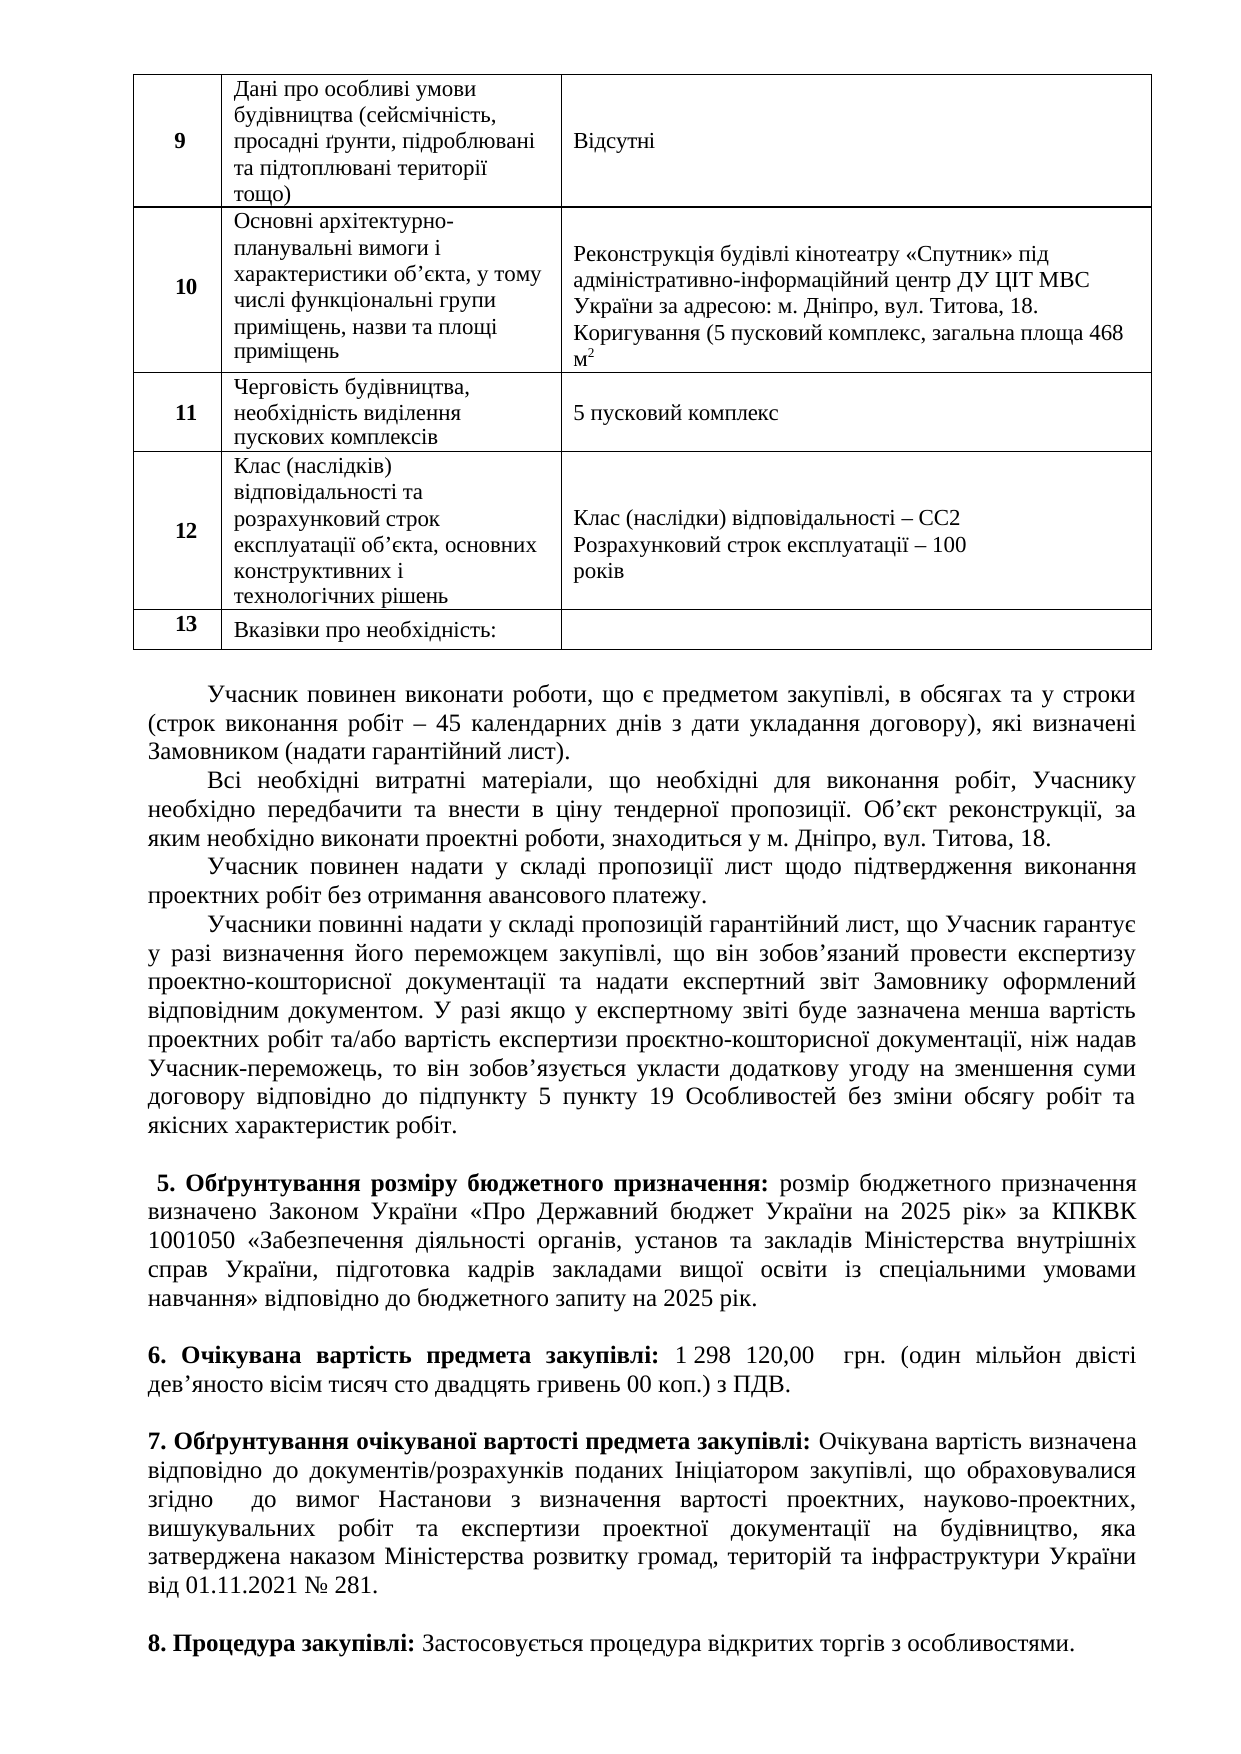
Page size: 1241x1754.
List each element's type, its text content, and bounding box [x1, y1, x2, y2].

text Всі необхідні витратні матеріали, що необхідні для виконання робіт, Учаснику необхідно передбачити та внести в ціну тендерної пропозиції. Об’єкт реконструкції, за яким необхідно виконати проектні роботи, знаходиться у м. Дніпро, вул. Титова, 18. [148, 765, 1137, 851]
text 7. Обґрунтування очікуваної вартості предмета закупівлі: Очікувана вартість визначена відповідно до документів/розрахунків поданих Ініціатором закупівлі, що обраховувалися згідно до вимог Настанови з визначення вартості проектних, науково-проектних, вишукувальних робіт та експертизи проектної документації на будівництво, яка затверджена наказом Міністерства розвитку громад, територій та інфраструктури України від 01.11.2021 № 281. [148, 1426, 1137, 1599]
table_cell Реконструкція будівлі кінотеатру «Спутник» під адміністративно-інформаційний центр ДУ ЦІТ МВС України за адресою: м. Дніпро, вул. Титова, 18. Коригування (5 пусковий комплекс, загальна площа 468 м2 [562, 208, 1151, 372]
table_cell Відсутні [562, 75, 1151, 206]
table_cell Вказівки про необхідність: [222, 610, 561, 649]
text Учасник повинен надати у складі пропозиції лист щодо підтвердження виконання проектних робіт без отримання авансового платежу. [148, 851, 1137, 909]
table_cell 12 [134, 452, 221, 609]
table_cell Основні архітектурно- планувальні вимоги і характеристики об’єкта, у тому числі функціональні групи приміщень, назви та площі приміщень [222, 208, 561, 372]
table_cell [562, 610, 1151, 649]
text Учасники повинні надати у складі пропозицій гарантійний лист, що Учасник гарантує у разі визначення його переможцем закупівлі, що він зобов’язаний провести експертизу проектно-кошторисної документації та надати експертний звіт Замовнику оформлений відповідним документом. У разі якщо у експертному звіті буде зазначена менша вартість проектних робіт та/або вартість експертизи проєктно-кошторисної документації, ніж надав Учасник-переможець, то він зобов’язується укласти додаткову угоду на зменшення суми договору відповідно до підпункту 5 пункту 19 Особливостей без зміни обсягу робіт та якісних характеристик робіт. [148, 909, 1137, 1139]
table_cell Клас (наслідків) відповідальності та розрахунковий строк експлуатації об’єкта, основних конструктивних і технологічних рішень [222, 452, 561, 609]
text 8. Процедура закупівлі: Застосовується процедура відкритих торгів з особливостями. [148, 1628, 1137, 1656]
table_cell Черговість будівництва, необхідність виділення пускових комплексів [222, 373, 561, 451]
table_cell 13 [134, 610, 221, 649]
table_cell Клас (наслідки) відповідальності – СС2 Розрахунковий строк експлуатації – 100 років [562, 452, 1151, 609]
text Учасник повинен виконати роботи, що є предметом закупівлі, в обсягах та у строки (строк виконання робіт – 45 календарних днів з дати укладання договору), які визначені Замовником (надати гарантійний лист). [148, 679, 1137, 765]
text 6. Очікувана вартість предмета закупівлі: 1 298 120,00 грн. (один мільйон двісті дев’яносто вісім тисяч сто двадцять гривень 00 коп.) з ПДВ. [148, 1340, 1137, 1398]
table_cell 11 [134, 373, 221, 451]
table_cell Дані про особливі умови будівництва (сейсмічність, просадні ґрунти, підроблювані та підтоплювані території тощо) [222, 75, 561, 206]
text 5. Обґрунтування розміру бюджетного призначення: розмір бюджетного призначення визначено Законом України «Про Державний бюджет України на 2025 рік» за КПКВК 1001050 «Забезпечення діяльності органів, установ та закладів Міністерства внутрішніх справ України, підготовка кадрів закладами вищої освіти із спеціальними умовами навчання» відповідно до бюджетного запиту на 2025 рік. [148, 1168, 1137, 1311]
table_cell 10 [134, 208, 221, 372]
table_cell 9 [134, 75, 221, 206]
table_cell 5 пусковий комплекс [562, 373, 1151, 451]
